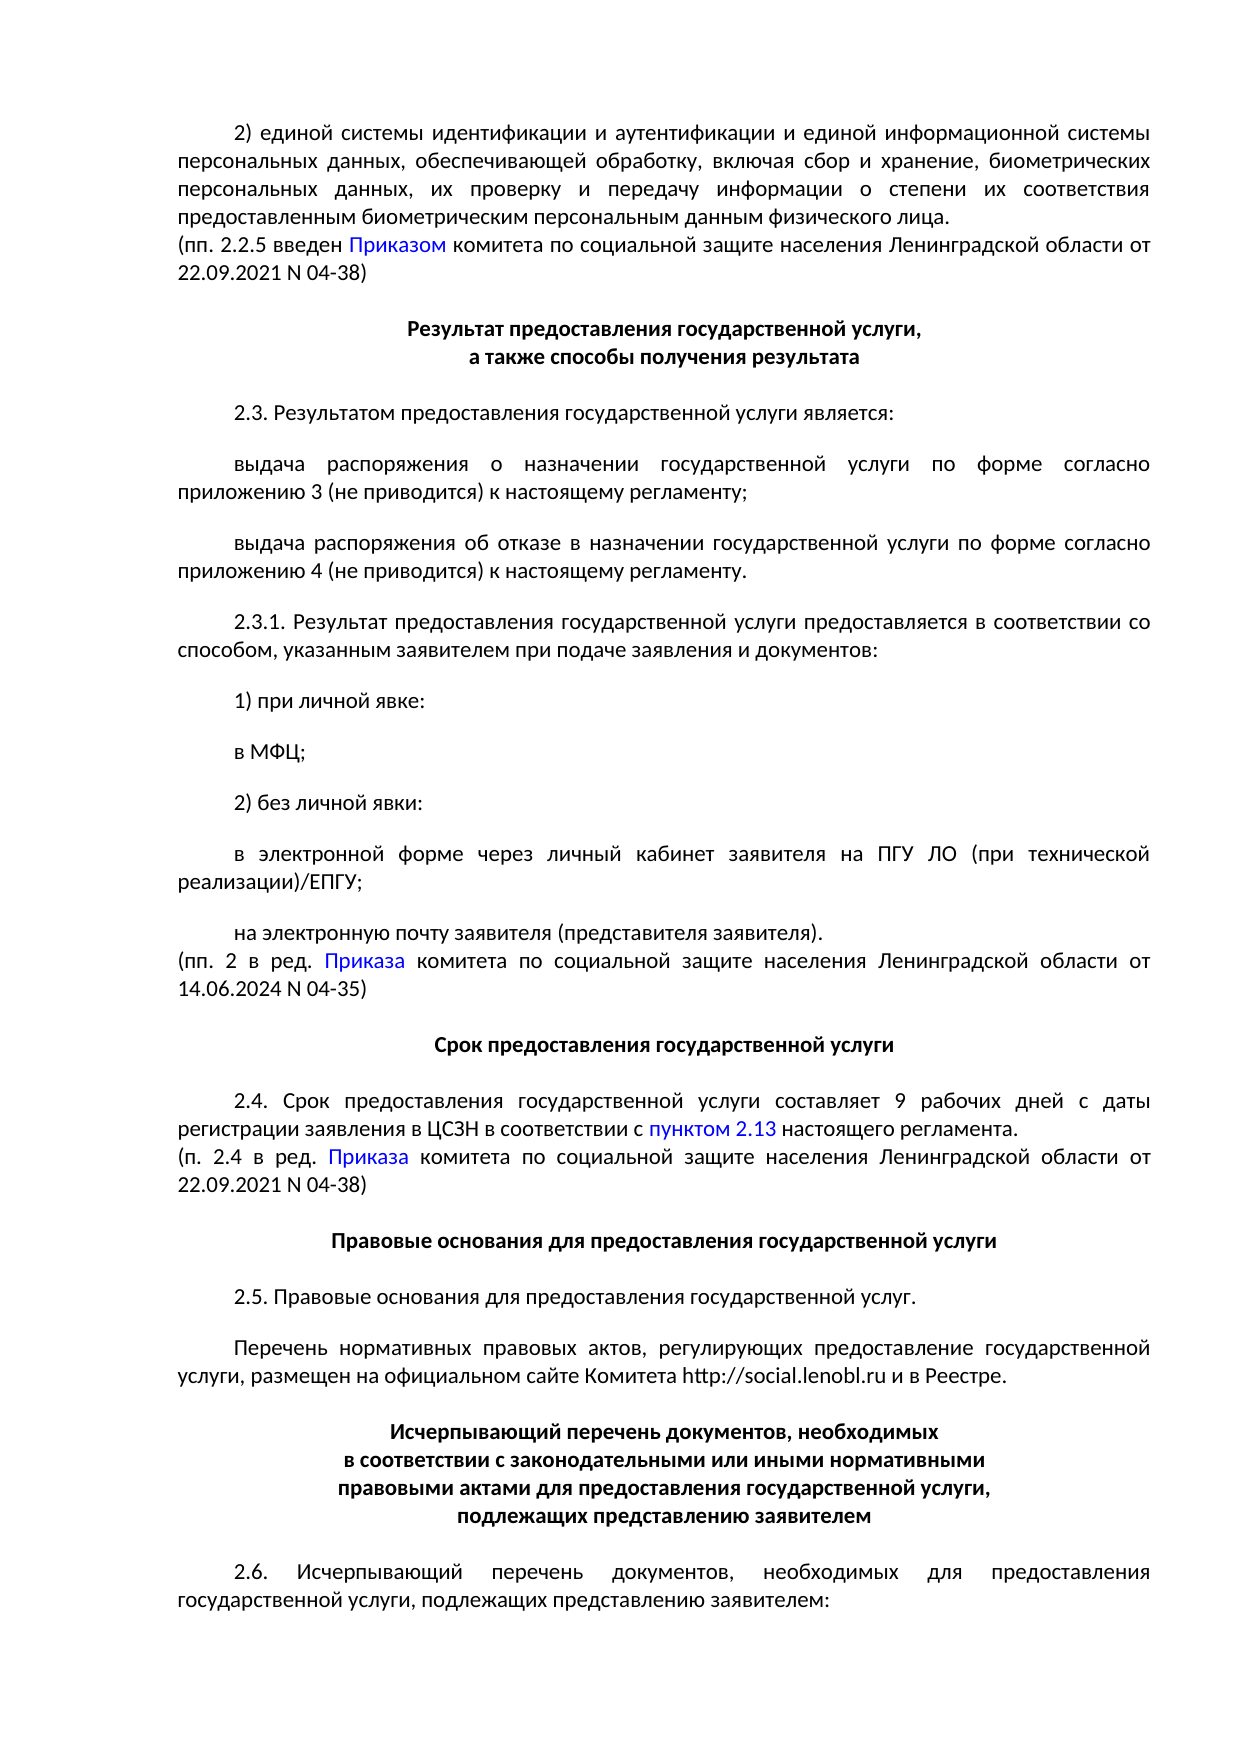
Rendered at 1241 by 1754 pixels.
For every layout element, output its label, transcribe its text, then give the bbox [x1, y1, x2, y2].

title подлежащих представлению заявителем [177, 1501, 1152, 1529]
text 2.5. Правовые основания для предоставления государственной услуг. [177, 1282, 1152, 1310]
text 2) единой системы идентификации и аутентификации и единой информационной системы персональных данных, обеспечивающей обработку, включая сбор и хранение, биометрических персональных данных, их проверку и передачу информации о степени их соответствия предоставленным биометрическим персональным данным физического лица. [177, 118, 1152, 230]
text в МФЦ; [177, 737, 1152, 765]
text в электронной форме через личный кабинет заявителя на ПГУ ЛО (при технической реализации)/ЕПГУ; [177, 839, 1152, 895]
title правовыми актами для предоставления государственной услуги, [177, 1473, 1152, 1501]
text 2.3. Результатом предоставления государственной услуги является: [177, 398, 1152, 426]
text (пп. 2 в ред. Приказа комитета по социальной защите населения Ленинградской области от 14.06.2024 N 04-35) [177, 946, 1152, 1002]
title Исчерпывающий перечень документов, необходимых [177, 1417, 1152, 1445]
text 2) без личной явки: [177, 788, 1152, 816]
text (пп. 2.2.5 введен Приказом комитета по социальной защите населения Ленинградской области от 22.09.2021 N 04-38) [177, 230, 1152, 286]
text 2.6. Исчерпывающий перечень документов, необходимых для предоставления государственной услуги, подлежащих представлению заявителем: [177, 1557, 1152, 1613]
title Срок предоставления государственной услуги [177, 1030, 1152, 1058]
text на электронную почту заявителя (представителя заявителя). [177, 918, 1152, 946]
title Результат предоставления государственной услуги, [177, 314, 1152, 342]
title Правовые основания для предоставления государственной услуги [177, 1226, 1152, 1254]
text (п. 2.4 в ред. Приказа комитета по социальной защите населения Ленинградской области от 22.09.2021 N 04-38) [177, 1142, 1152, 1198]
title а также способы получения результата [177, 342, 1152, 370]
text 2.4. Срок предоставления государственной услуги составляет 9 рабочих дней с даты регистрации заявления в ЦСЗН в соответствии с пунктом 2.13 настоящего регламента. [177, 1086, 1152, 1142]
text 2.3.1. Результат предоставления государственной услуги предоставляется в соответствии со способом, указанным заявителем при подаче заявления и документов: [177, 607, 1152, 663]
text выдача распоряжения об отказе в назначении государственной услуги по форме согласно приложению 4 (не приводится) к настоящему регламенту. [177, 528, 1152, 584]
text Перечень нормативных правовых актов, регулирующих предоставление государственной услуги, размещен на официальном сайте Комитета http://social.lenobl.ru и в Реестре. [177, 1333, 1152, 1389]
text 1) при личной явке: [177, 686, 1152, 714]
text выдача распоряжения о назначении государственной услуги по форме согласно приложению 3 (не приводится) к настоящему регламенту; [177, 449, 1152, 505]
title в соответствии с законодательными или иными нормативными [177, 1445, 1152, 1473]
